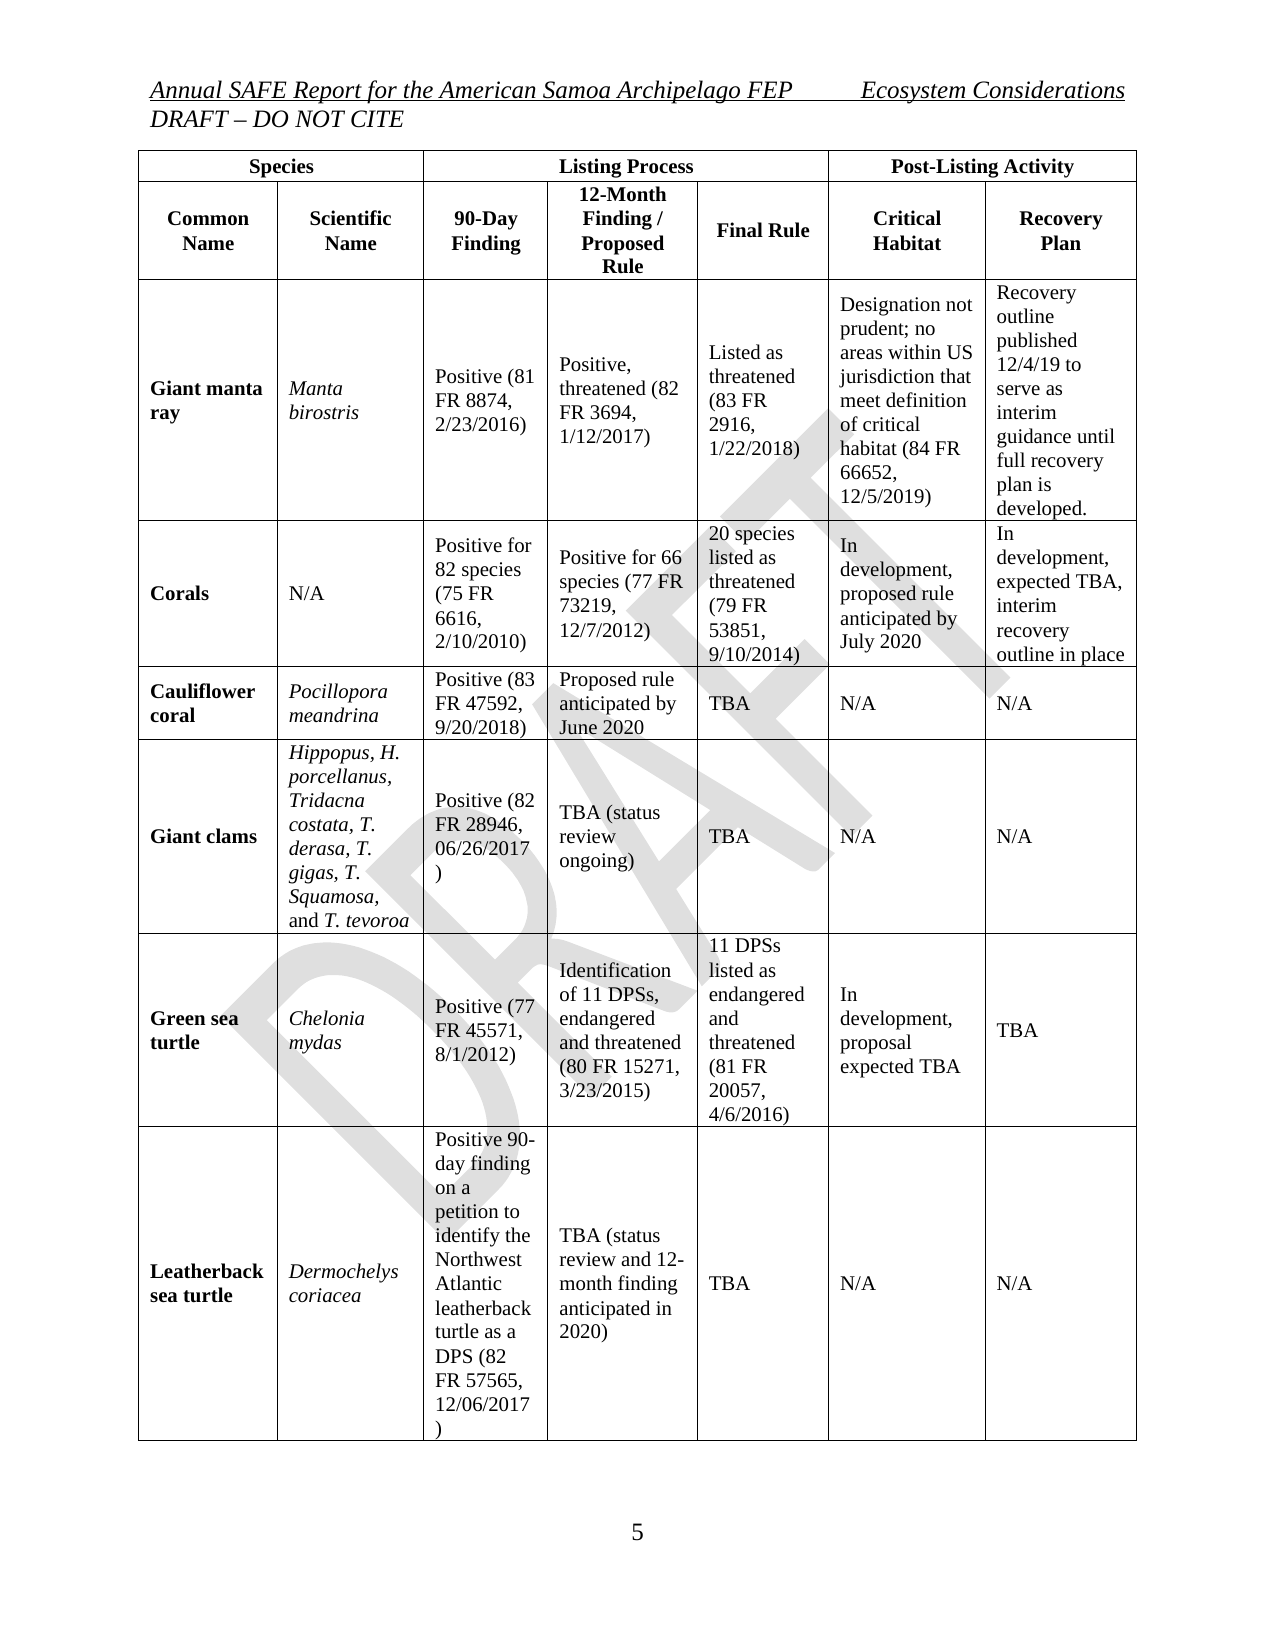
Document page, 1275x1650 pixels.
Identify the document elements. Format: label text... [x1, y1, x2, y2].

table_cell N/A [829, 1127, 985, 1440]
table_header Post-Listing Activity [829, 151, 1136, 181]
table_cell N/A [829, 667, 985, 739]
table_cell N/A [986, 667, 1136, 739]
table_cell Recovery outline published 12/4/19 to serve as interim guidance until full recovery plan is developed. [986, 280, 1136, 520]
table_cell Positive, threatened (82 FR 3694, 1/12/2017) [548, 280, 697, 520]
table_cell 11 DPSs listed as endangered and threatened (81 FR 20057, 4/6/2016) [698, 934, 828, 1126]
table_cell Critical Habitat [829, 182, 985, 278]
table_cell Green sea turtle [139, 934, 277, 1126]
table_cell In development, proposed rule anticipated by July 2020 [829, 521, 985, 666]
table_cell Proposed rule anticipated by June 2020 [548, 667, 697, 739]
table_cell Manta birostris [278, 280, 423, 520]
table_cell N/A [278, 521, 423, 666]
table_cell Recovery Plan [986, 182, 1136, 278]
table_cell Pocillopora meandrina [278, 667, 423, 739]
table_cell TBA [698, 740, 828, 932]
table_cell N/A [829, 740, 985, 932]
table_cell TBA [986, 934, 1136, 1126]
table_cell In development, proposal expected TBA [829, 934, 985, 1126]
table_cell Positive (81 FR 8874, 2/23/2016) [424, 280, 547, 520]
table_cell 20 species listed as threatened (79 FR 53851, 9/10/2014) [698, 521, 828, 666]
table_cell Hippopus, H. porcellanus, Tridacna costata, T. derasa, T. gigas, T. Squamosa, and T. tevoroa [278, 740, 423, 932]
table_cell TBA (status review and 12-month finding anticipated in 2020) [548, 1127, 697, 1440]
table_header Listing Process [424, 151, 828, 181]
table_cell Dermochelys coriacea [278, 1127, 423, 1440]
table_cell TBA (status review ongoing) [548, 740, 697, 932]
table_cell Positive for 66 species (77 FR 73219, 12/7/2012) [548, 521, 697, 666]
table_cell Giant clams [139, 740, 277, 932]
table_cell In development, expected TBA, interim recovery outline in place [986, 521, 1136, 666]
table_cell TBA [698, 667, 828, 739]
table_cell Cauliflower coral [139, 667, 277, 739]
table_cell Positive (83 FR 47592, 9/20/2018) [424, 667, 547, 739]
table_cell N/A [986, 740, 1136, 932]
table_cell Final Rule [698, 182, 828, 278]
table_cell Corals [139, 521, 277, 666]
table_cell 90-Day Finding [424, 182, 547, 278]
table_cell Common Name [139, 182, 277, 278]
table_cell 12-Month Finding / Proposed Rule [548, 182, 697, 278]
table_cell Positive (77 FR 45571, 8/1/2012) [424, 934, 547, 1126]
table_cell Positive 90-day finding on a petition to identify the Northwest Atlantic leatherback turtle as a DPS (82 FR 57565, 12/06/2017) [424, 1127, 547, 1440]
table_cell Leatherback sea turtle [139, 1127, 277, 1440]
table_header Species [139, 151, 423, 181]
table_cell Listed as threatened (83 FR 2916, 1/22/2018) [698, 280, 828, 520]
table_cell Chelonia mydas [278, 934, 423, 1126]
table_cell Giant manta ray [139, 280, 277, 520]
table_cell Positive for 82 species (75 FR 6616, 2/10/2010) [424, 521, 547, 666]
table_cell Identification of 11 DPSs, endangered and threatened (80 FR 15271, 3/23/2015) [548, 934, 697, 1126]
table_cell Scientific Name [278, 182, 423, 278]
table_cell Positive (82 FR 28946, 06/26/2017) [424, 740, 547, 932]
table_cell N/A [986, 1127, 1136, 1440]
table_cell TBA [698, 1127, 828, 1440]
table_cell Designation not prudent; no areas within US jurisdiction that meet definition of critical habitat (84 FR 66652, 12/5/2019) [829, 280, 985, 520]
